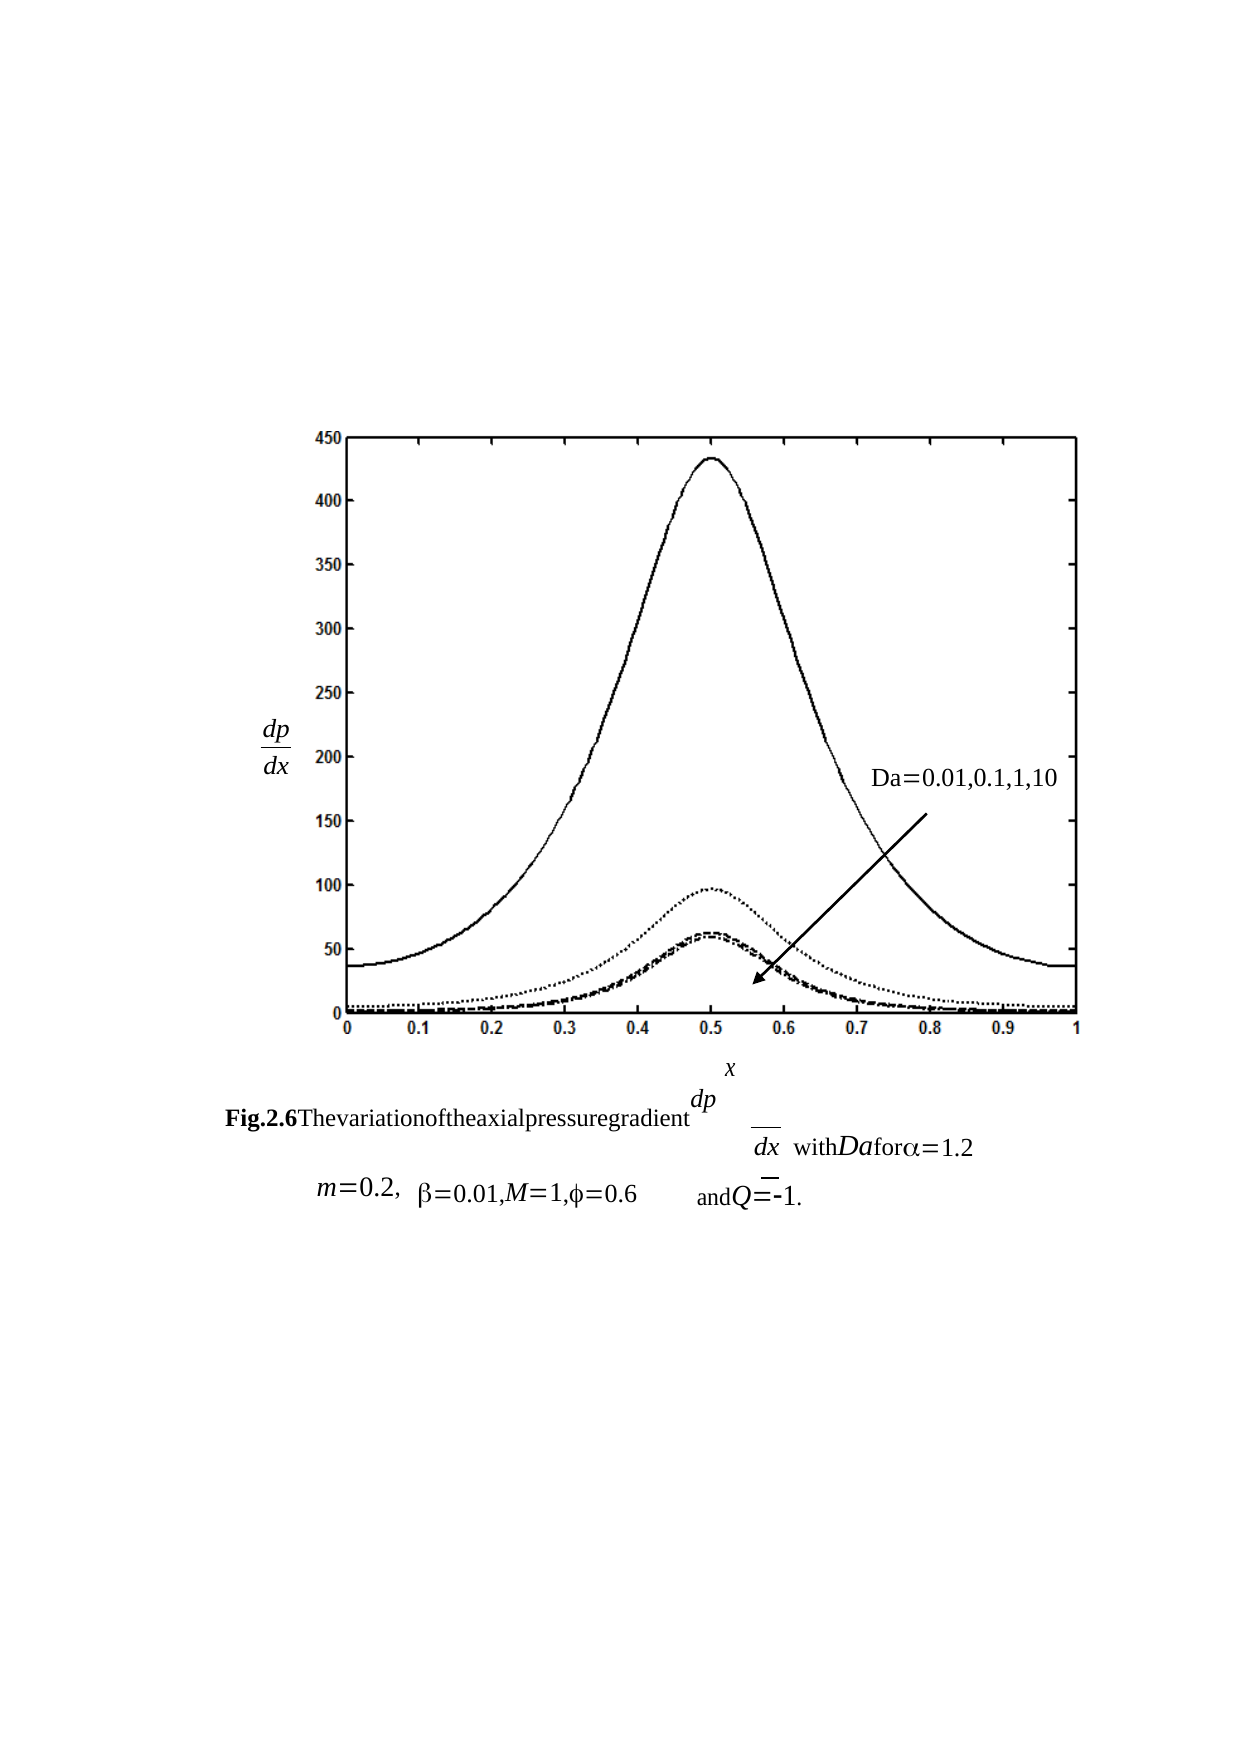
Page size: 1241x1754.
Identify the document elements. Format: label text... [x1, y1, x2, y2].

text dx [175, 1135, 779, 1160]
picture [314, 431, 1080, 1034]
text withDafor1.2 [793, 1128, 1109, 1163]
text andQ1. [697, 1178, 1109, 1212]
text Fig.2.6Thevariationoftheaxialpressuregradientdp [225, 1093, 779, 1135]
text 0.01,M1,0.6 [417, 1176, 686, 1208]
text m0.2, [316, 1170, 406, 1202]
text dpdx [262, 713, 291, 780]
subtitle x [175, 1050, 735, 1083]
